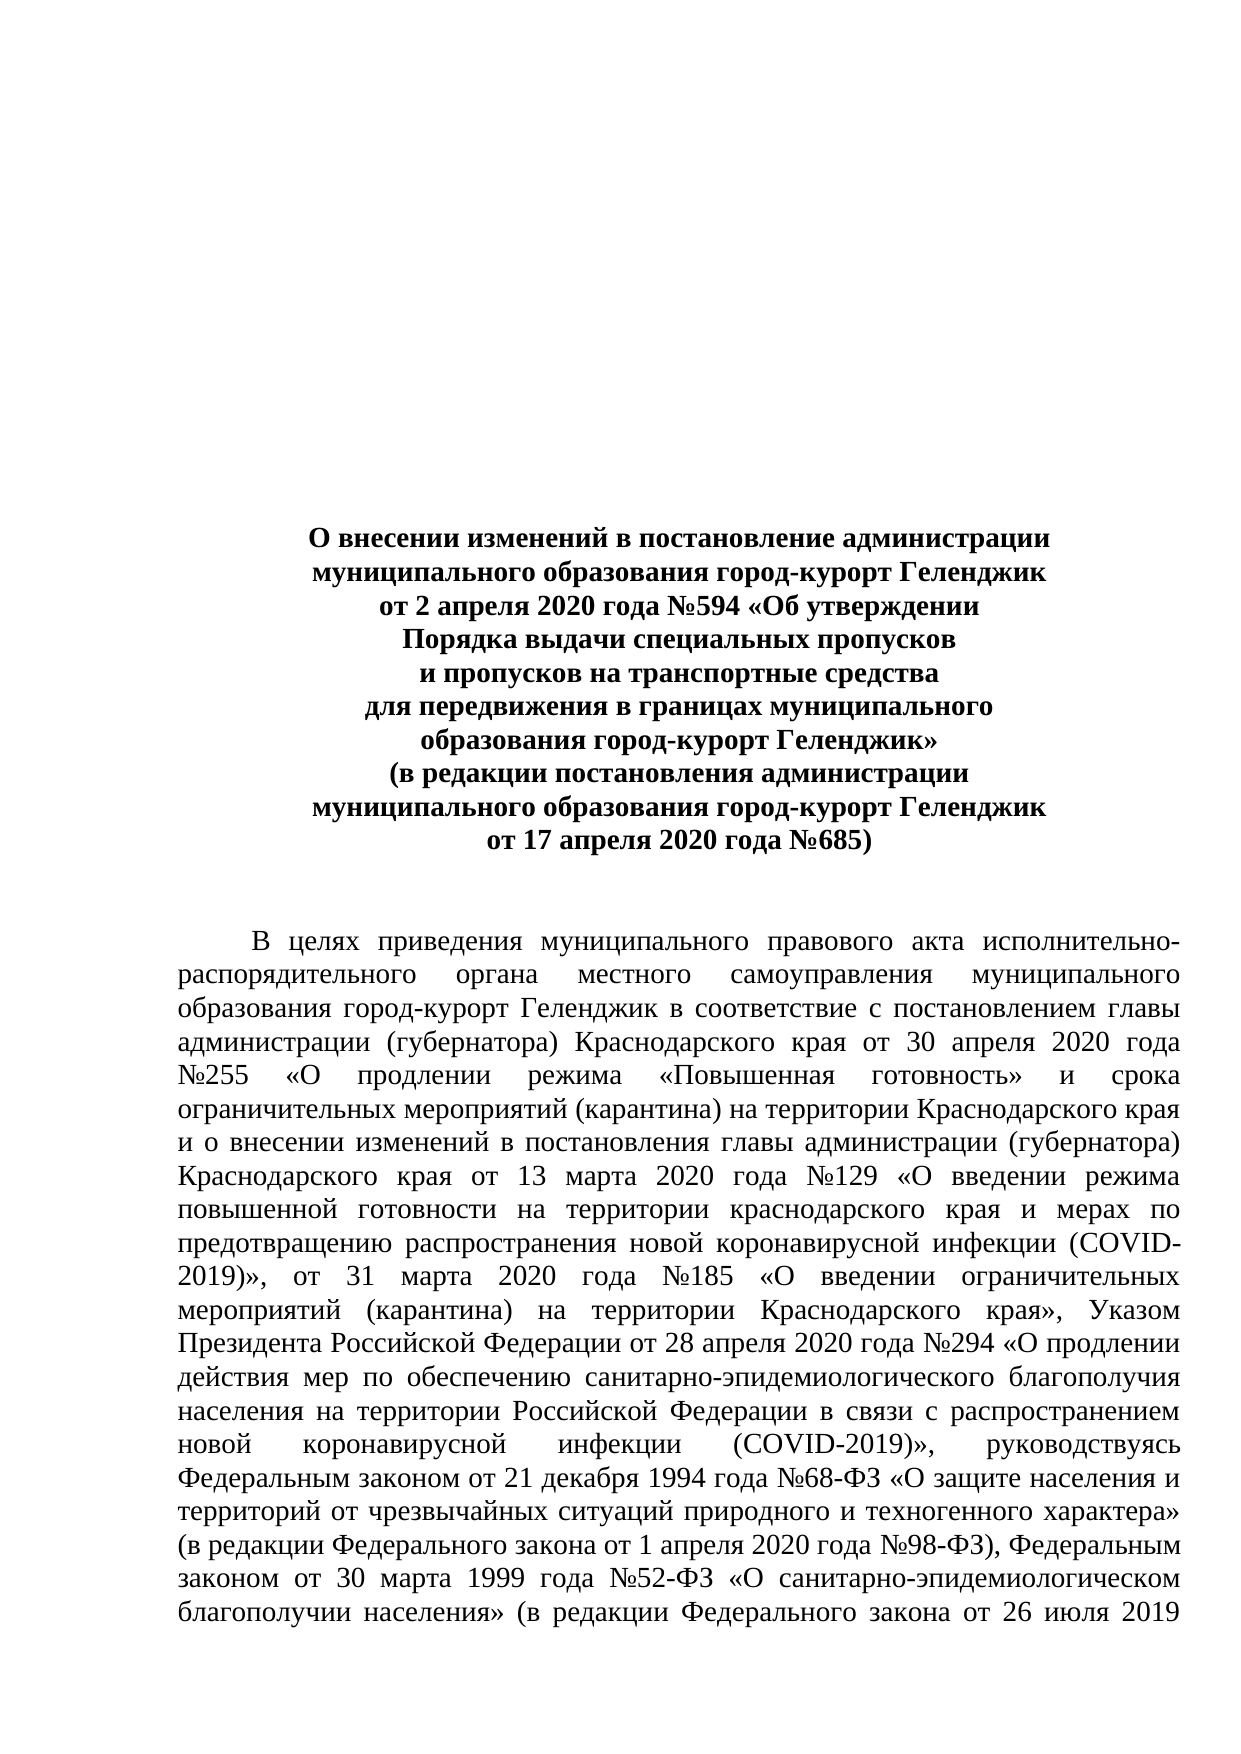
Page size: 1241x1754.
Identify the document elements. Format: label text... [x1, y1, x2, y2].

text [177, 923, 1181, 1627]
text и пропусков на транспортные средства [177, 655, 1181, 688]
text (в редакции постановления администрации [177, 755, 1181, 789]
text образования город-курорт Геленджик» [177, 722, 1181, 755]
text от 17 апреля 2020 года №685) [177, 822, 1181, 856]
text муниципального образования город-курорт Геленджик [177, 554, 1181, 588]
text от 2 апреля 2020 года №594 «Об утверждении [177, 588, 1181, 621]
text Порядка выдачи специальных пропусков [177, 621, 1181, 655]
text О внесении изменений в постановление администрации [177, 521, 1181, 554]
text для передвижения в границах муниципального [177, 688, 1181, 722]
text муниципального образования город-курорт Геленджик [177, 789, 1181, 822]
